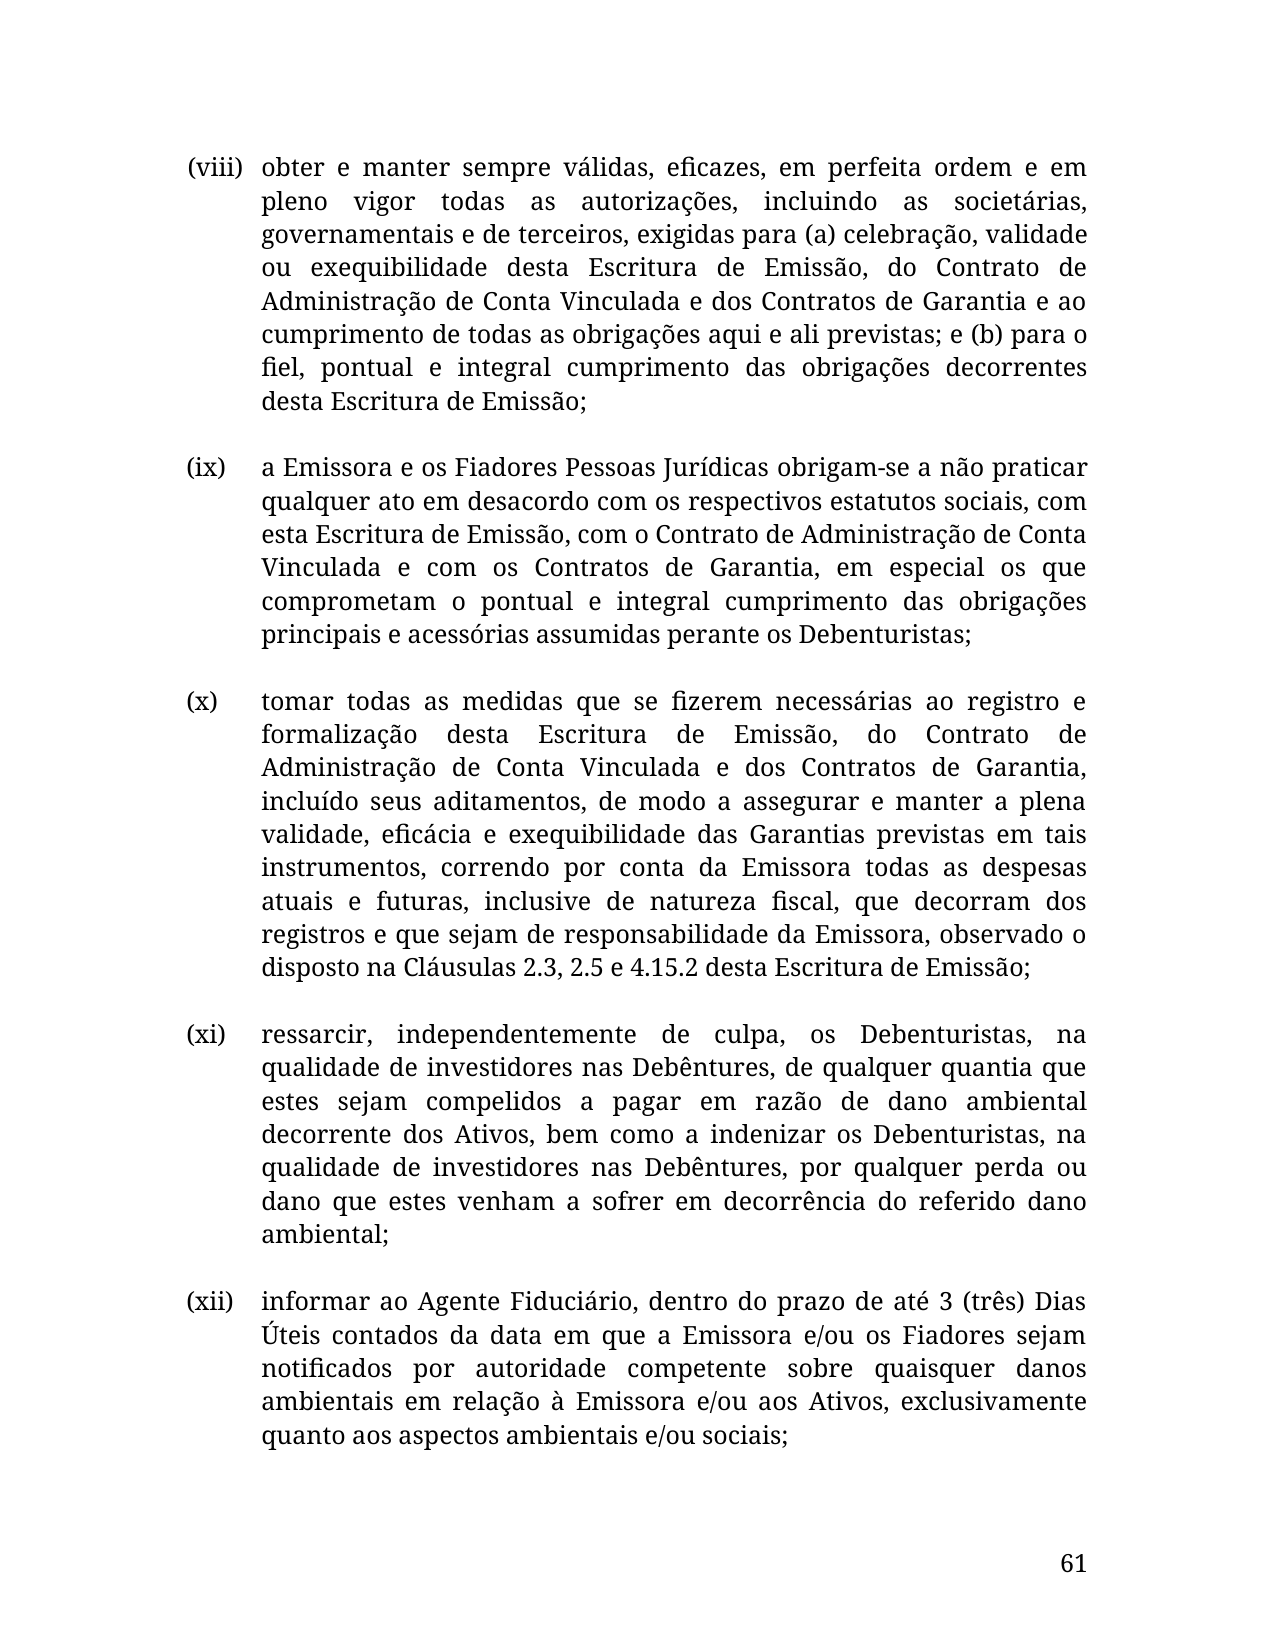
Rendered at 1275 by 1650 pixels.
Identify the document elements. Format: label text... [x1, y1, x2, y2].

list obter e manter sempre válidas, eficazes, em perfeita ordem e em pleno vigor todas as autorizações, incluindo as societárias, governamentais e de terceiros, exigidas para (a) celebração, validade ou exequibilidade desta Escritura de Emissão, do Contrato de Administração de Conta Vinculada e dos Contratos de Garantia e ao cumprimento de todas as obrigações aqui e ali previstas; e (b) para o fiel, pontual e integral cumprimento das obrigações decorrentes desta Escritura de Emissão; [187, 150, 1088, 417]
list ressarcir, independentemente de culpa, os Debenturistas, na qualidade de investidores nas Debêntures, de qualquer quantia que estes sejam compelidos a pagar em razão de dano ambiental decorrente dos Ativos, bem como a indenizar os Debenturistas, na qualidade de investidores nas Debêntures, por qualquer perda ou dano que estes venham a sofrer em decorrência do referido dano ambiental; [186, 1017, 1088, 1250]
list informar ao Agente Fiduciário, dentro do prazo de até 3 (três) Dias Úteis contados da data em que a Emissora e/ou os Fiadores sejam notificados por autoridade competente sobre quaisquer danos ambientais em relação à Emissora e/ou aos Ativos, exclusivamente quanto aos aspectos ambientais e/ou sociais; [186, 1284, 1088, 1451]
list a Emissora e os Fiadores Pessoas Jurídicas obrigam-se a não praticar qualquer ato em desacordo com os respectivos estatutos sociais, com esta Escritura de Emissão, com o Contrato de Administração de Conta Vinculada e com os Contratos de Garantia, em especial os que comprometam o pontual e integral cumprimento das obrigações principais e acessórias assumidas perante os Debenturistas; [186, 450, 1088, 650]
list tomar todas as medidas que se fizerem necessárias ao registro e formalização desta Escritura de Emissão, do Contrato de Administração de Conta Vinculada e dos Contratos de Garantia, incluído seus aditamentos, de modo a assegurar e manter a plena validade, eficácia e exequibilidade das Garantias previstas em tais instrumentos, correndo por conta da Emissora todas as despesas atuais e futuras, inclusive de natureza fiscal, que decorram dos registros e que sejam de responsabilidade da Emissora, observado o disposto na Cláusulas 2.3, 2.5 e 4.15.2 desta Escritura de Emissão; [186, 683, 1088, 983]
